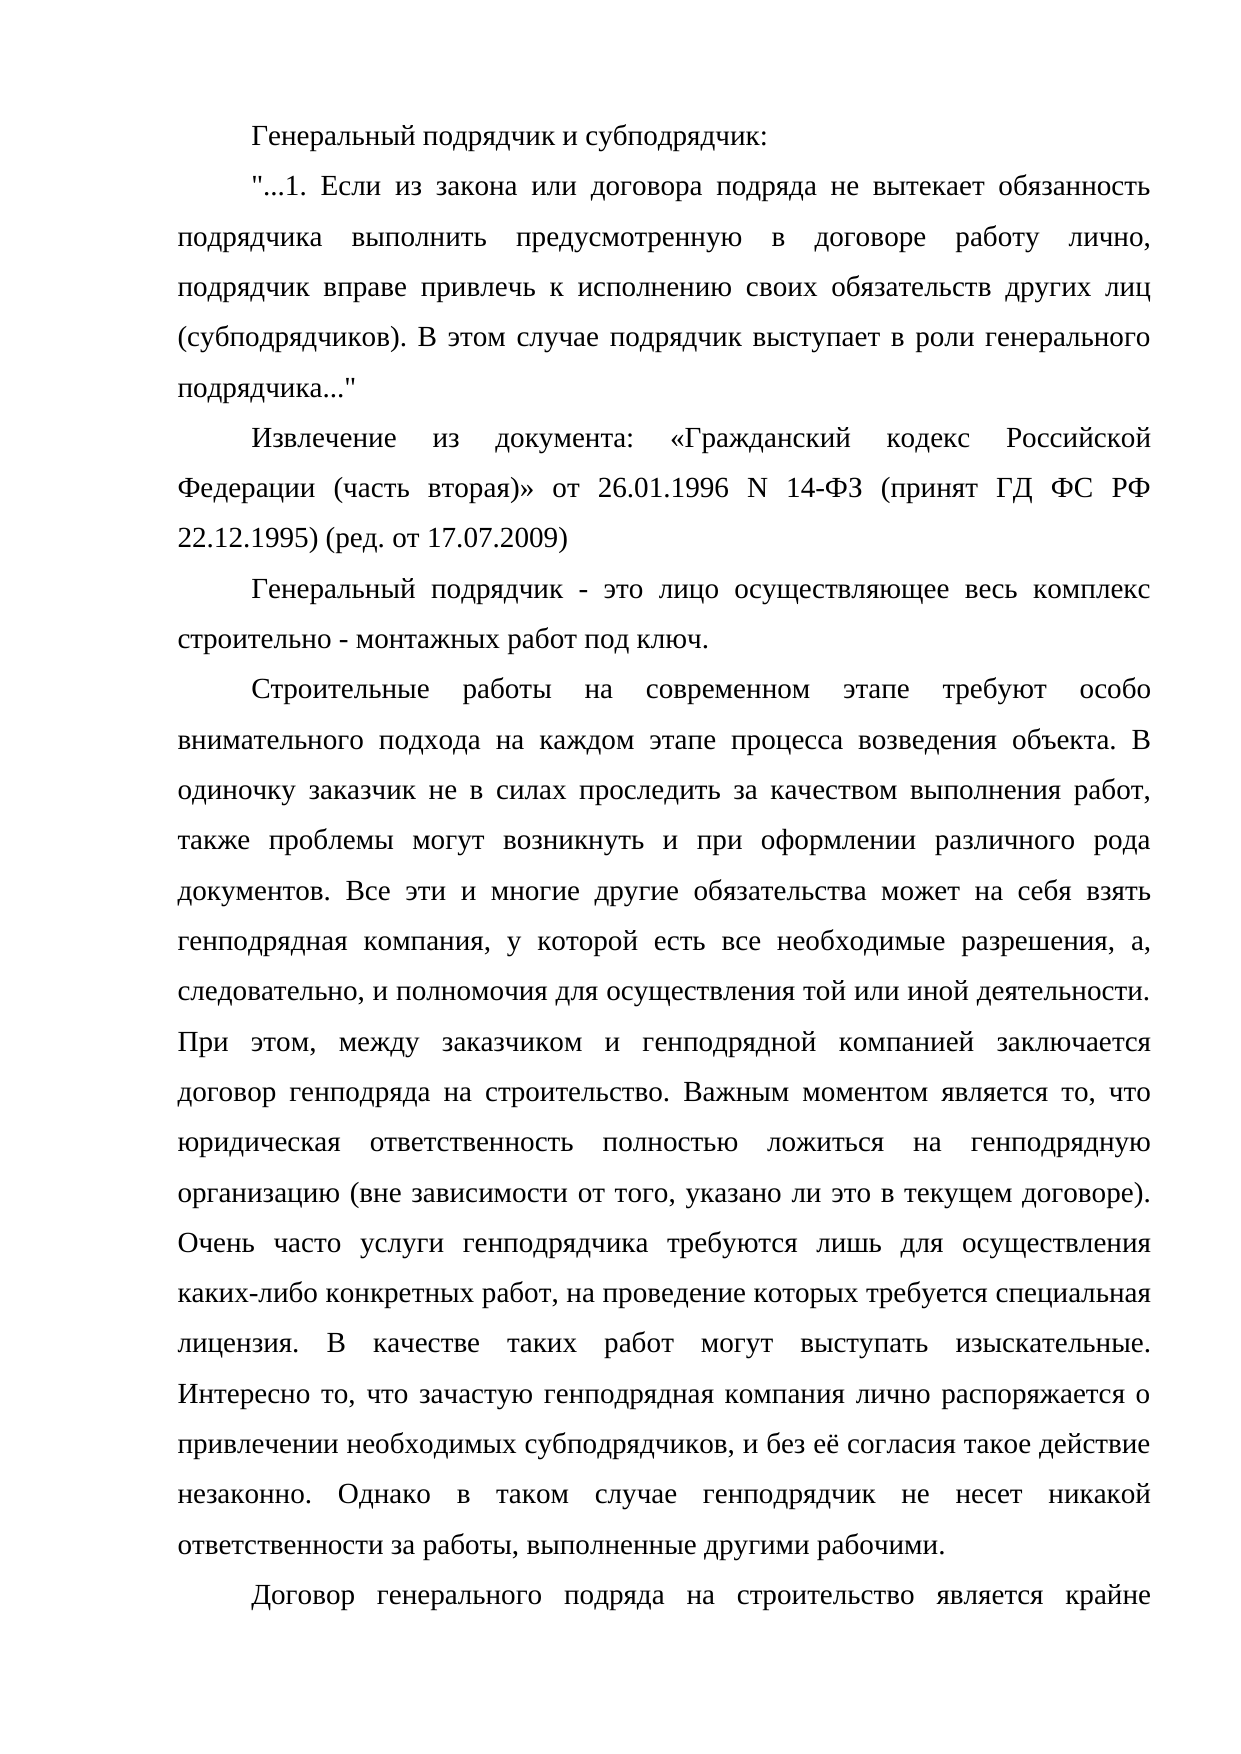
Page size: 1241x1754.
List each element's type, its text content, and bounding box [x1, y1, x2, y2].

text "...1. Если из закона или договора подряда не вытекает обязанность подрядчика выполнить предусмотренную в договоре работу лично, подрядчик вправе привлечь к исполнению своих обязательств других лиц (субподрядчиков). В этом случае подрядчик выступает в роли генерального подрядчика..." [177, 168, 1152, 403]
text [177, 1577, 1152, 1611]
text Извлечение из документа: «Гражданский кодекс Российской Федерации (часть вторая)» от 26.01.1996 N 14-ФЗ (принят ГД ФС РФ 22.12.1995) (ред. от 17.07.2009) [177, 420, 1152, 554]
text Генеральный подрядчик - это лицо осуществляющее весь комплекс строительно - монтажных работ под ключ. [177, 571, 1152, 655]
text Строительные работы на современном этапе требуют особо внимательного подхода на каждом этапе процесса возведения объекта. В одиночку заказчик не в силах проследить за качеством выполнения работ, также проблемы могут возникнуть и при оформлении различного рода документов. Все эти и многие другие обязательства может на себя взять генподрядная компания, у которой есть все необходимые разрешения, а, следовательно, и полномочия для осуществления той или иной деятельности. При этом, между заказчиком и генподрядной компанией заключается договор генподряда на строительство. Важным моментом является то, что юридическая ответственность полностью ложиться на генподрядную организацию (вне зависимости от того, указано ли это в текущем договоре). Очень часто услуги генподрядчика требуются лишь для осуществления каких-либо конкретных работ, на проведение которых требуется специальная лицензия. В качестве таких работ могут выступать изыскательные. Интересно то, что зачастую генподрядная компания лично распоряжается о привлечении необходимых субподрядчиков, и без её согласия такое действие незаконно. Однако в таком случае генподрядчик не несет никакой ответственности за работы, выполненные другими рабочими. [177, 672, 1152, 1560]
text Генеральный подрядчик и субподрядчик: [177, 118, 1152, 152]
